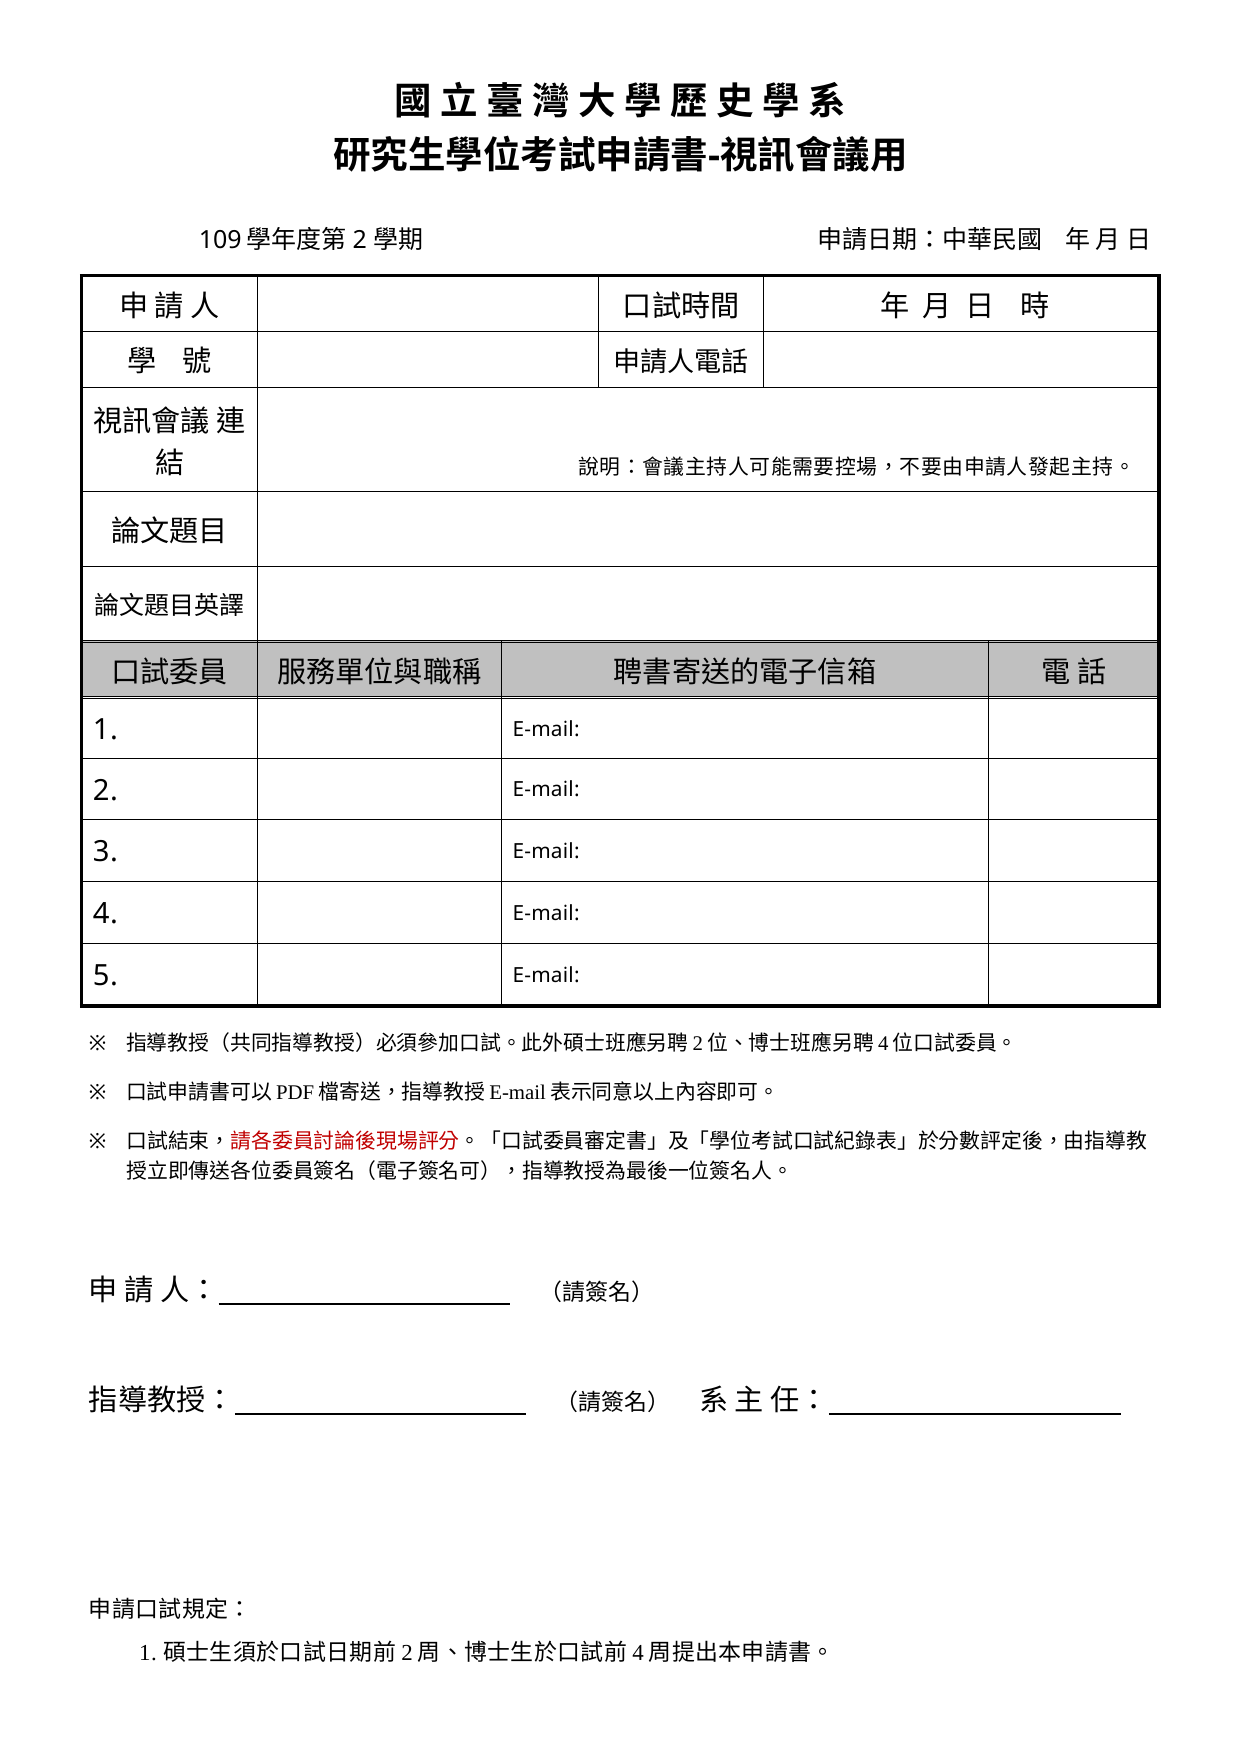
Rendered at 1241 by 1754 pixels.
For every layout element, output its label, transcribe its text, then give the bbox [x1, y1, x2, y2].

table_cell 聘書寄送的電子信箱 [502, 643, 988, 696]
table_cell 學 號 [83, 332, 257, 387]
table_cell 論文題目 [83, 492, 257, 566]
table_cell 2. [83, 759, 257, 819]
text 國 立 臺 灣 大 學 歷 史 學 系 [89, 71, 1152, 125]
table_cell 4. [83, 882, 257, 943]
table_cell [764, 332, 1157, 387]
table_cell [258, 492, 1157, 566]
table_cell 視訊會議 連結 [83, 388, 257, 491]
table_header [258, 277, 598, 331]
table_cell 服務單位與職稱 [258, 643, 501, 696]
text 申 請 人： （請簽名） [89, 1267, 1152, 1309]
table_cell [258, 332, 598, 387]
table_cell 口試委員 [83, 643, 257, 696]
text 109學年度第 2 學期 申請日期：中華民國 年 月 日 [89, 219, 1152, 255]
text 1. 碩士生須於口試日期前2周、博士生於口試前4周提出本申請書。 [139, 1633, 1152, 1667]
text 研究生學位考試申請書-視訊會議用 [89, 125, 1152, 179]
table_cell E-mail: [502, 882, 988, 943]
table_header 年 月 日 時 [764, 277, 1157, 331]
text 指導教授： （請簽名） 系 主 任： [89, 1377, 1152, 1419]
table_cell [258, 944, 501, 1004]
table_cell 5. [83, 944, 257, 1004]
table_cell 1. [83, 699, 257, 757]
table_cell [989, 820, 1157, 881]
table_header 申 請 人 [83, 277, 257, 331]
table_cell 3. [83, 820, 257, 881]
table_cell [989, 882, 1157, 943]
list 指導教授（共同指導教授）必須參加口試。此外碩士班應另聘2位、博士班應另聘4位口試委員。 [89, 1026, 1152, 1056]
table_cell [258, 882, 501, 943]
table_cell [258, 820, 501, 881]
table_cell [258, 759, 501, 819]
table_cell [989, 944, 1157, 1004]
table_cell [989, 699, 1157, 757]
list 口試申請書可以PDF檔寄送，指導教授E-mail表示同意以上內容即可。 [89, 1075, 1152, 1106]
table_cell [989, 759, 1157, 819]
table_cell E-mail: [502, 820, 988, 881]
table_cell E-mail: [502, 699, 988, 757]
table_cell [258, 567, 1157, 640]
list 口試結束，請各委員討論後現場評分。「口試委員審定書」及「學位考試口試紀錄表」於分數評定後，由指導教授立即傳送各位委員簽名（電子簽名可），指導教授為最後一位簽名人。 [89, 1124, 1152, 1185]
table_cell [258, 699, 501, 757]
table_cell E-mail: [502, 944, 988, 1004]
table_cell 論文題目英譯 [83, 567, 257, 640]
table_cell E-mail: [502, 759, 988, 819]
table_cell 申請人電話 [599, 332, 763, 387]
table_cell 電 話 [989, 643, 1157, 696]
text 申請口試規定： [89, 1591, 1152, 1624]
table_header 口試時間 [599, 277, 763, 331]
table_cell 說明：會議主持人可能需要控場，不要由申請人發起主持。 [258, 388, 1157, 491]
